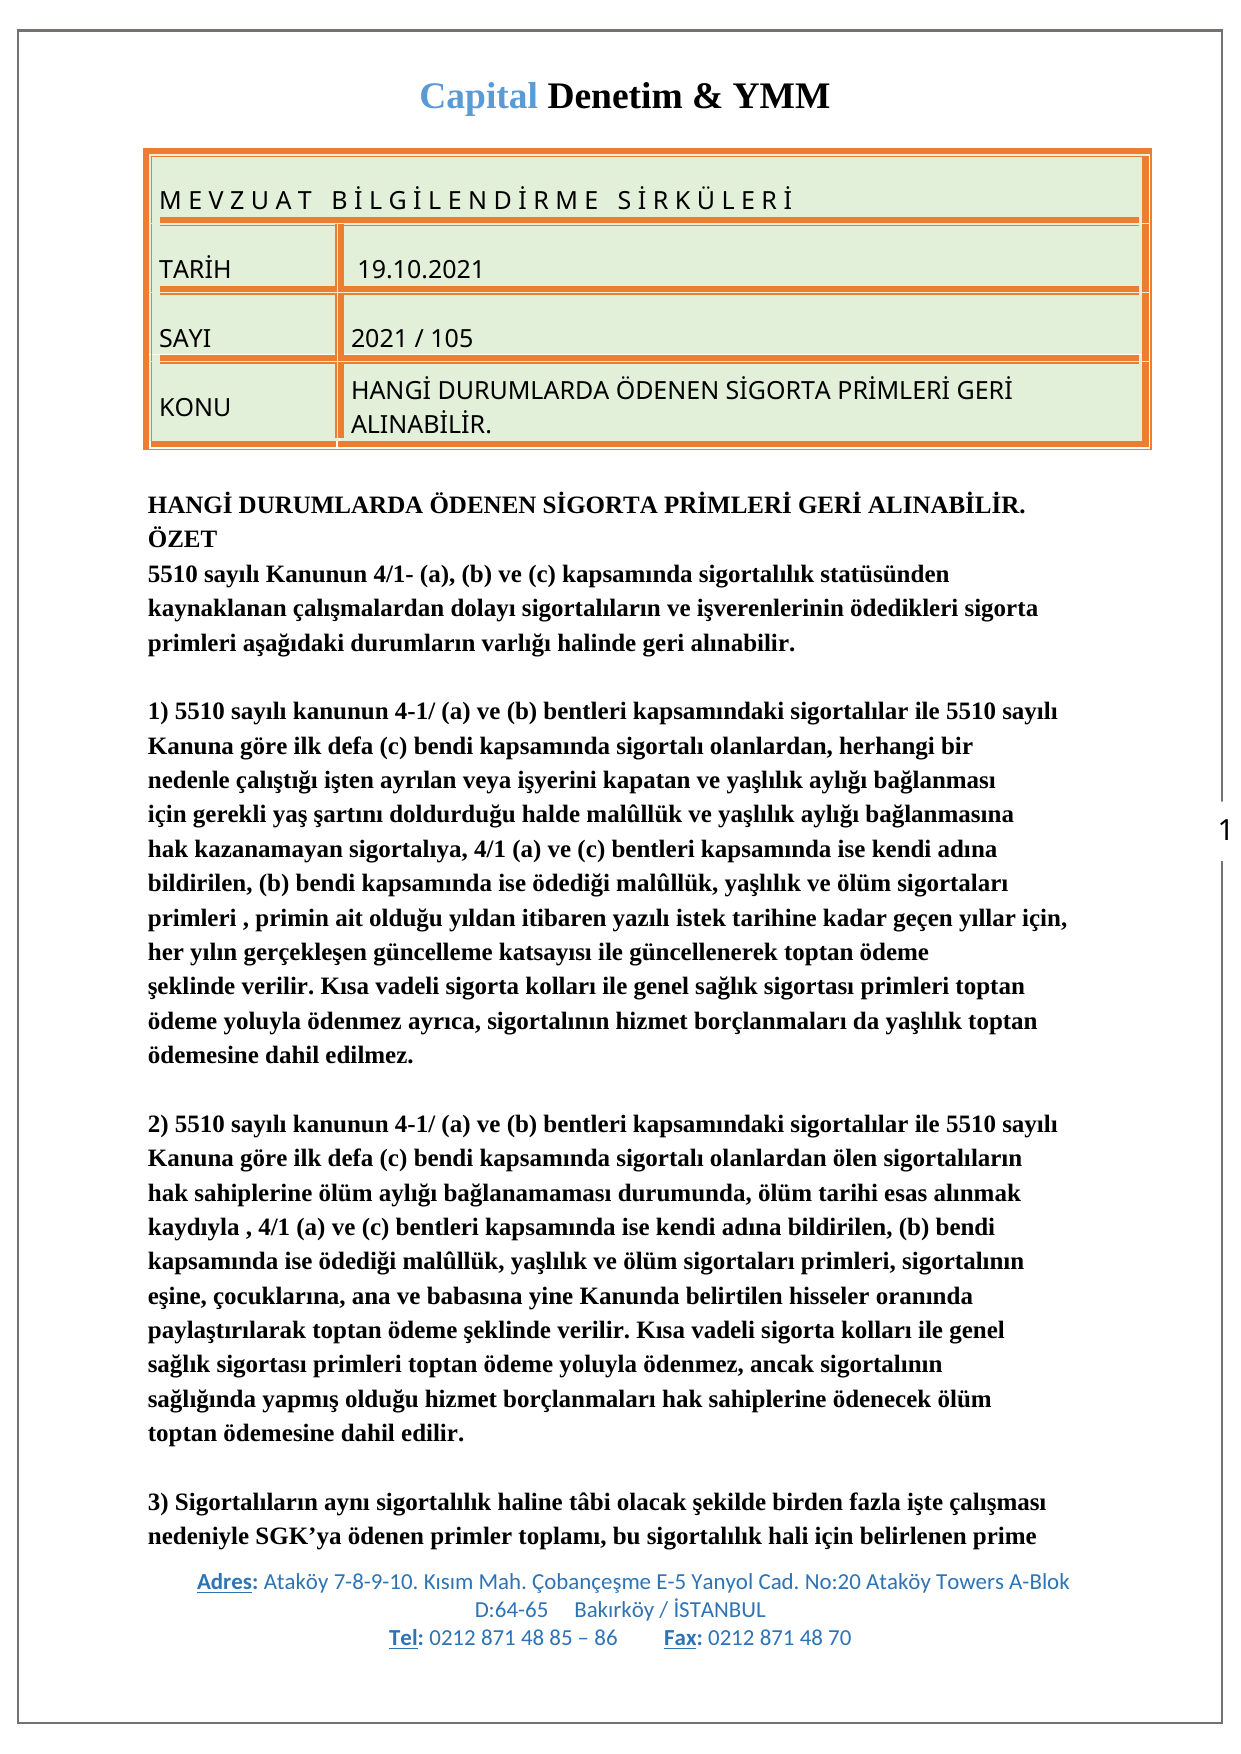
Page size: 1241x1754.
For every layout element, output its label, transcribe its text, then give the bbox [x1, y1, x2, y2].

text kaydıyla , 4/1 (a) ve (c) bentleri kapsamında ise kendi adına bildirilen, (b) bendi [148, 1206, 1093, 1241]
text paylaştırılarak toptan ödeme şeklinde verilir. Kısa vadeli sigorta kolları ile genel [148, 1309, 1093, 1344]
text sağlığında yapmış olduğu hizmet borçlanmaları hak sahiplerine ödenecek ölüm [148, 1378, 1093, 1413]
text HANGİ DURUMLARDA ÖDENEN SİGORTA PRİMLERİ GERİ ALINABİLİR. [148, 484, 1093, 519]
text 3) Sigortalıların aynı sigortalılık haline tâbi olacak şekilde birden fazla işte çalışması [148, 1481, 1093, 1516]
table_cell 19.10.2021 [340, 217, 1147, 286]
text toptan ödemesine dahil edilir. [148, 1413, 1093, 1447]
text için gerekli yaş şartını doldurduğu halde malûllük ve yaşlılık aylığı bağlanmasına [148, 794, 1093, 828]
text her yılın gerçekleşen güncelleme katsayısı ile güncellenerek toptan ödeme [148, 931, 1093, 966]
text sağlık sigortası primleri toptan ödeme yoluyla ödenmez, ancak sigortalının [148, 1344, 1093, 1378]
table_cell HANGİ DURUMLARDA ÖDENEN SİGORTA PRİMLERİ GERİ ALINABİLİR. [340, 355, 1147, 441]
text ödeme yoluyla ödenmez ayrıca, sigortalının hizmet borçlanmaları da yaşlılık toptan [148, 1000, 1093, 1034]
text hak sahiplerine ölüm aylığı bağlanamaması durumunda, ölüm tarihi esas alınmak [148, 1172, 1093, 1206]
text kapsamında ise ödediği malûllük, yaşlılık ve ölüm sigortaları primleri, sigortalının [148, 1241, 1093, 1275]
text 2) 5510 sayılı kanunun 4-1/ (a) ve (b) bentleri kapsamındaki sigortalılar ile 5510 sayılı [148, 1103, 1093, 1138]
table_header M E V Z U A T B İ L G İ L E N D İ R M E S İ R K Ü L E R İ [152, 157, 1142, 217]
text bildirilen, (b) bendi kapsamında ise ödediği malûllük, yaşlılık ve ölüm sigortaları [148, 863, 1093, 897]
text 1) 5510 sayılı kanunun 4-1/ (a) ve (b) bentleri kapsamındaki sigortalılar ile 5510 sayılı [148, 691, 1093, 725]
text ÖZET [148, 519, 1093, 553]
table_cell KONU [149, 355, 339, 441]
text ödemesine dahil edilmez. [148, 1034, 1093, 1069]
text nedenle çalıştığı işten ayrılan veya işyerini kapatan ve yaşlılık aylığı bağlanması [148, 759, 1093, 794]
table_cell 2021 / 105 [340, 286, 1147, 354]
table_cell TARİH [149, 217, 339, 286]
text Kanuna göre ilk defa (c) bendi kapsamında sigortalı olanlardan ölen sigortalıların [148, 1138, 1093, 1172]
text eşine, çocuklarına, ana ve babasına yine Kanunda belirtilen hisseler oranında [148, 1275, 1093, 1309]
text 5510 sayılı Kanunun 4/1- (a), (b) ve (c) kapsamında sigortalılık statüsünden kaynaklanan çalışmalardan dolayı sigortalıların ve işverenlerinin ödedikleri sigorta primleri aşağıdaki durumların varlığı halinde geri alınabilir. [148, 553, 1093, 656]
text nedeniyle SGK’ya ödenen primler toplamı, bu sigortalılık hali için belirlenen prime [148, 1516, 1093, 1550]
table_cell SAYI [149, 286, 339, 354]
text primleri , primin ait olduğu yıldan itibaren yazılı istek tarihine kadar geçen yıllar için, [148, 897, 1093, 931]
text şeklinde verilir. Kısa vadeli sigorta kolları ile genel sağlık sigortası primleri toptan [148, 966, 1093, 1000]
text hak kazanamayan sigortalıya, 4/1 (a) ve (c) bentleri kapsamında ise kendi adına [148, 828, 1093, 863]
text Kanuna göre ilk defa (c) bendi kapsamında sigortalı olanlardan, herhangi bir [148, 725, 1093, 759]
